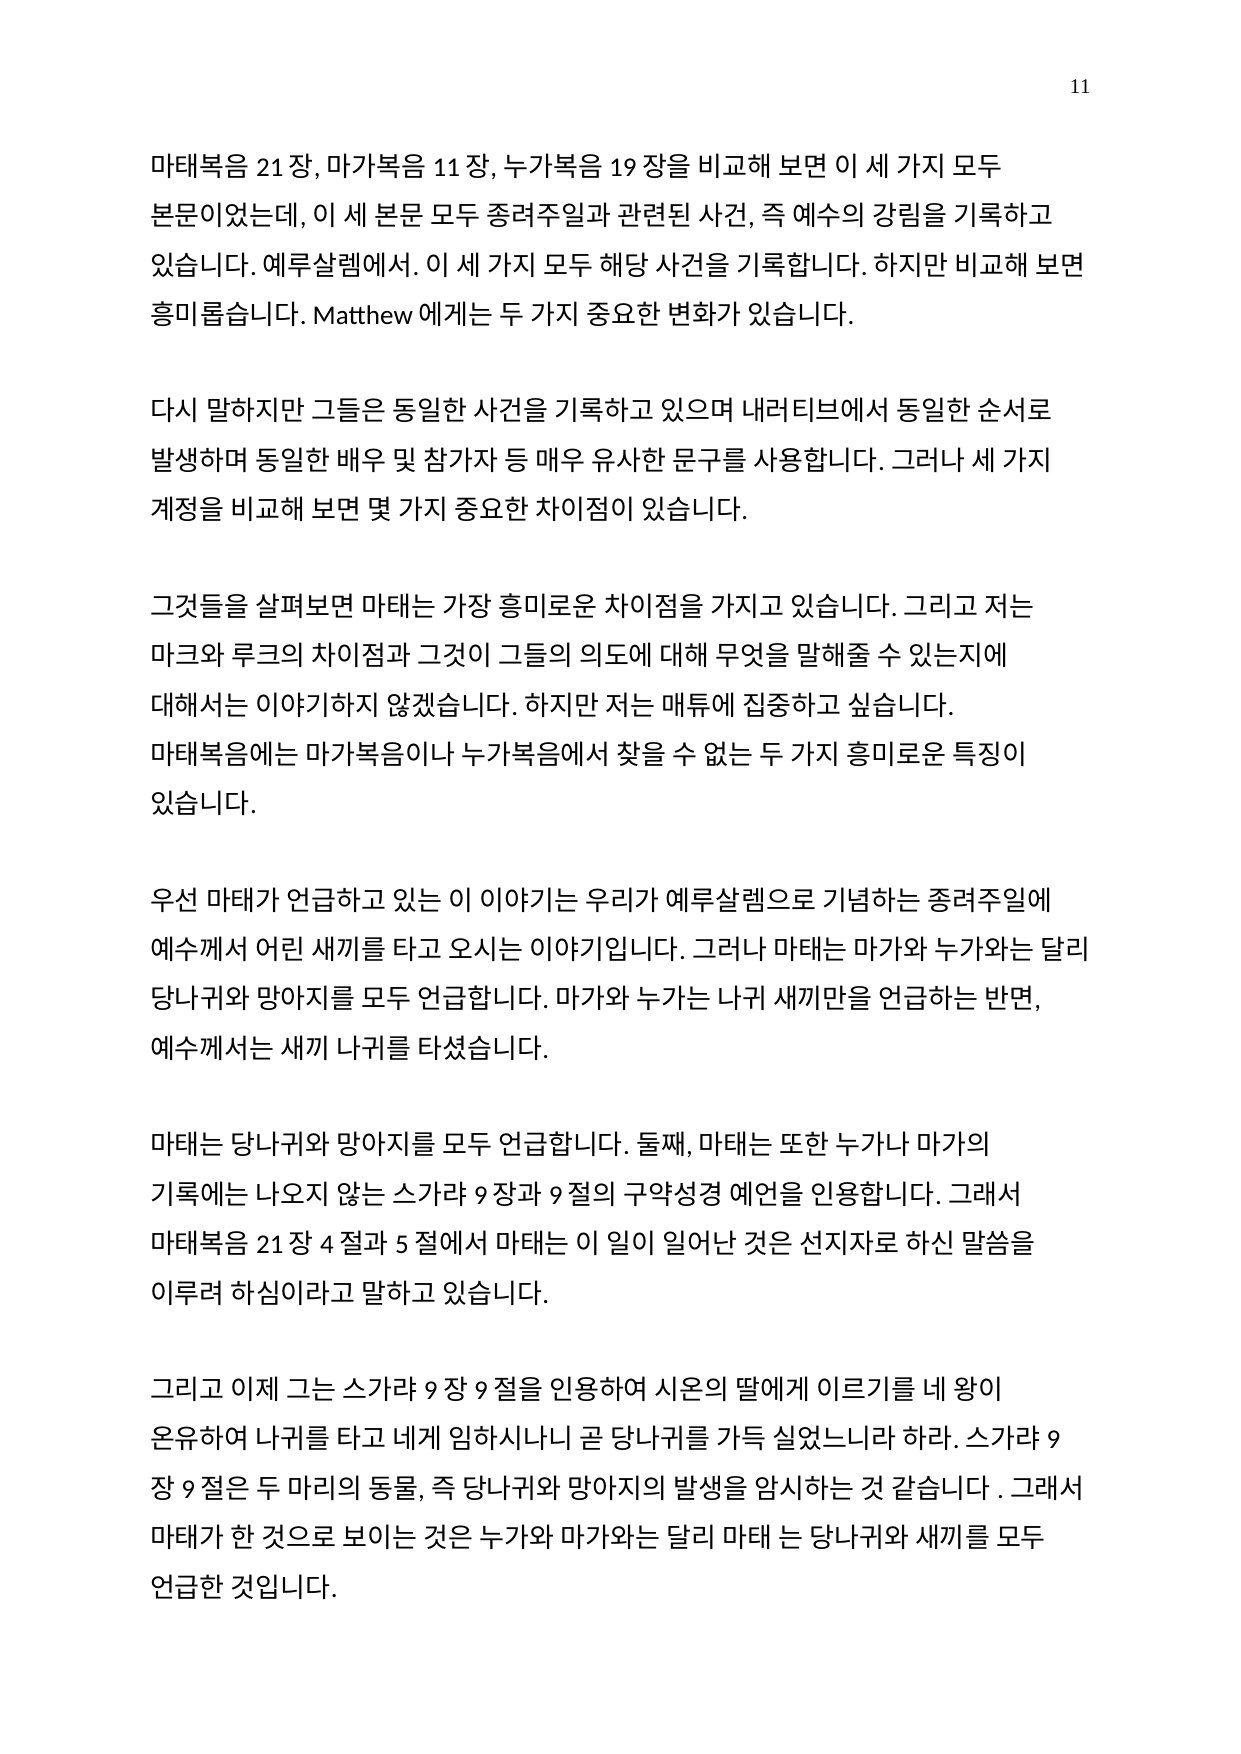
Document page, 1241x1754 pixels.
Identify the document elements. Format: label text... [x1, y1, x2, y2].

text 우선 마태가 언급하고 있는 이 이야기는 우리가 예루살렘으로 기념하는 종려주일에 예수께서 어린 새끼를 타고 오시는 이야기입니다. 그러나 마태는 마가와 누가와는 달리 당나귀와 망아지를 모두 언급합니다. 마가와 누가는 나귀 새끼만을 언급하는 반면, 예수께서는 새끼 나귀를 타셨습니다. [150, 884, 1090, 1065]
text 그리고 이제 그는 스가랴 9장 9절을 인용하여 시온의 딸에게 이르기를 네 왕이 온유하여 나귀를 타고 네게 임하시나니 곧 당나귀를 가득 실었느니라 하라. 스가랴 9장 9절은 두 마리의 동물, 즉 당나귀와 망아지의 발생을 암시하는 것 같습니다 . 그래서 마태가 한 것으로 보이는 것은 누가와 마가와는 달리 마태 는 당나귀와 새끼를 모두 언급한 것입니다. [150, 1373, 1090, 1604]
text 그것들을 살펴보면 마태는 가장 흥미로운 차이점을 가지고 있습니다. 그리고 저는 마크와 루크의 차이점과 그것이 그들의 의도에 대해 무엇을 말해줄 수 있는지에 대해서는 이야기하지 않겠습니다. 하지만 저는 매튜에 집중하고 싶습니다. 마태복음에는 마가복음이나 누가복음에서 찾을 수 없는 두 가지 흥미로운 특징이 있습니다. [150, 590, 1090, 821]
text 마태는 당나귀와 망아지를 모두 언급합니다. 둘째, 마태는 또한 누가나 마가의 기록에는 나오지 않는 스가랴 9장과 9절의 구약성경 예언을 인용합니다. 그래서 마태복음 21장 4절과 5절에서 마태는 이 일이 일어난 것은 선지자로 하신 말씀을 이루려 하심이라고 말하고 있습니다. [150, 1128, 1090, 1310]
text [150, 150, 1090, 331]
text 다시 말하지만 그들은 동일한 사건을 기록하고 있으며 내러티브에서 동일한 순서로 발생하며 동일한 배우 및 참가자 등 매우 유사한 문구를 사용합니다. 그러나 세 가지 계정을 비교해 보면 몇 가지 중요한 차이점이 있습니다. [150, 394, 1090, 527]
